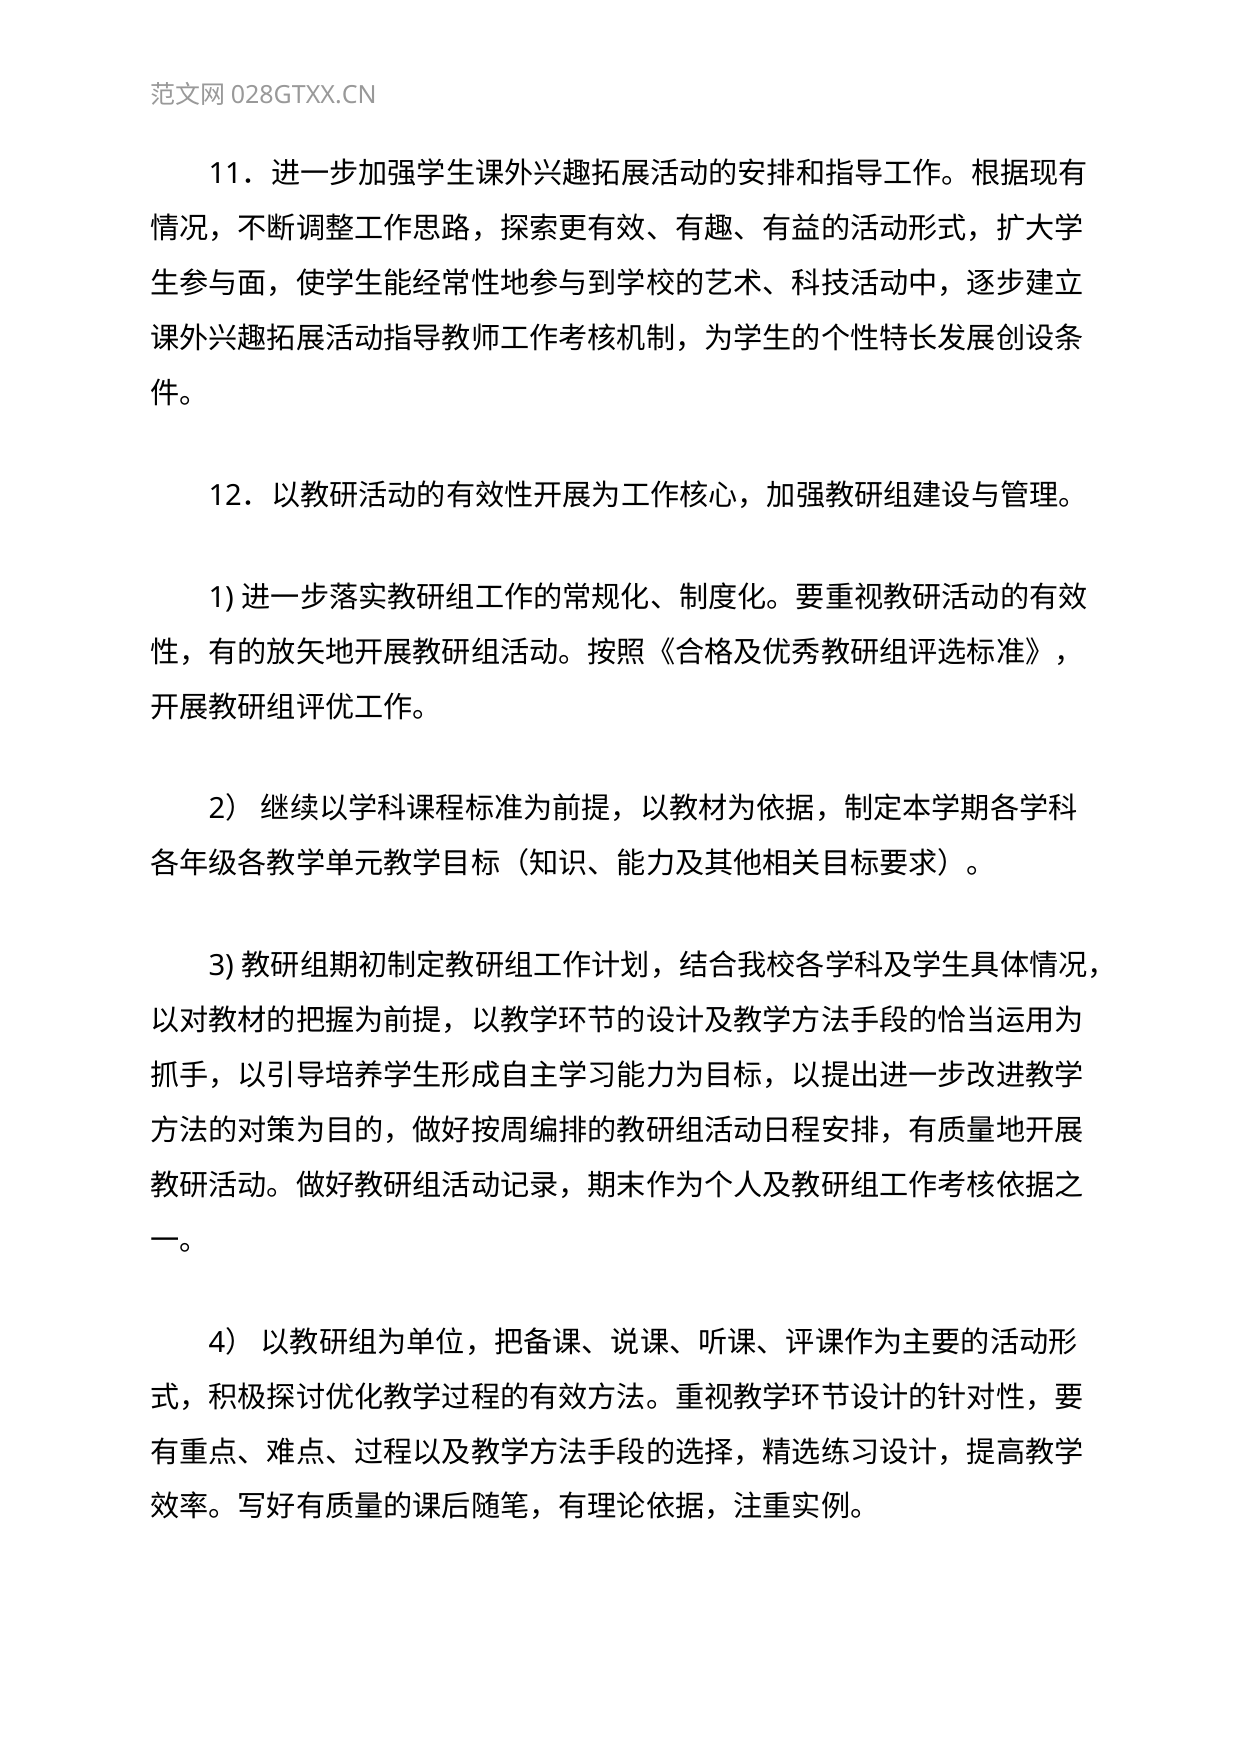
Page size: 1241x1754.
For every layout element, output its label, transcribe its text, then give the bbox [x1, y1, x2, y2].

text 2） 继续以学科课程标准为前提，以教材为依据，制定本学期各学科各年级各教学单元教学目标（知识、能力及其他相关目标要求）。 [150, 785, 1090, 882]
text 11．进一步加强学生课外兴趣拓展活动的安排和指导工作。根据现有情况，不断调整工作思路，探索更有效、有趣、有益的活动形式，扩大学生参与面，使学生能经常性地参与到学校的艺术、科技活动中，逐步建立课外兴趣拓展活动指导教师工作考核机制，为学生的个性特长发展创设条件。 [150, 150, 1090, 412]
text 12．以教研活动的有效性开展为工作核心，加强教研组建设与管理。 [150, 471, 1090, 514]
text 1) 进一步落实教研组工作的常规化、制度化。要重视教研活动的有效性，有的放矢地开展教研组活动。按照《合格及优秀教研组评选标准》，开展教研组评优工作。 [150, 573, 1090, 726]
text 4） 以教研组为单位，把备课、说课、听课、评课作为主要的活动形式，积极探讨优化教学过程的有效方法。重视教学环节设计的针对性，要有重点、难点、过程以及教学方法手段的选择，精选练习设计，提高教学效率。写好有质量的课后随笔，有理论依据，注重实例。 [150, 1318, 1090, 1525]
text 3) 教研组期初制定教研组工作计划，结合我校各学科及学生具体情况，以对教材的把握为前提，以教学环节的设计及教学方法手段的恰当运用为抓手，以引导培养学生形成自主学习能力为目标，以提出进一步改进教学方法的对策为目的，做好按周编排的教研组活动日程安排，有质量地开展教研活动。做好教研组活动记录，期末作为个人及教研组工作考核依据之一。 [150, 942, 1090, 1259]
